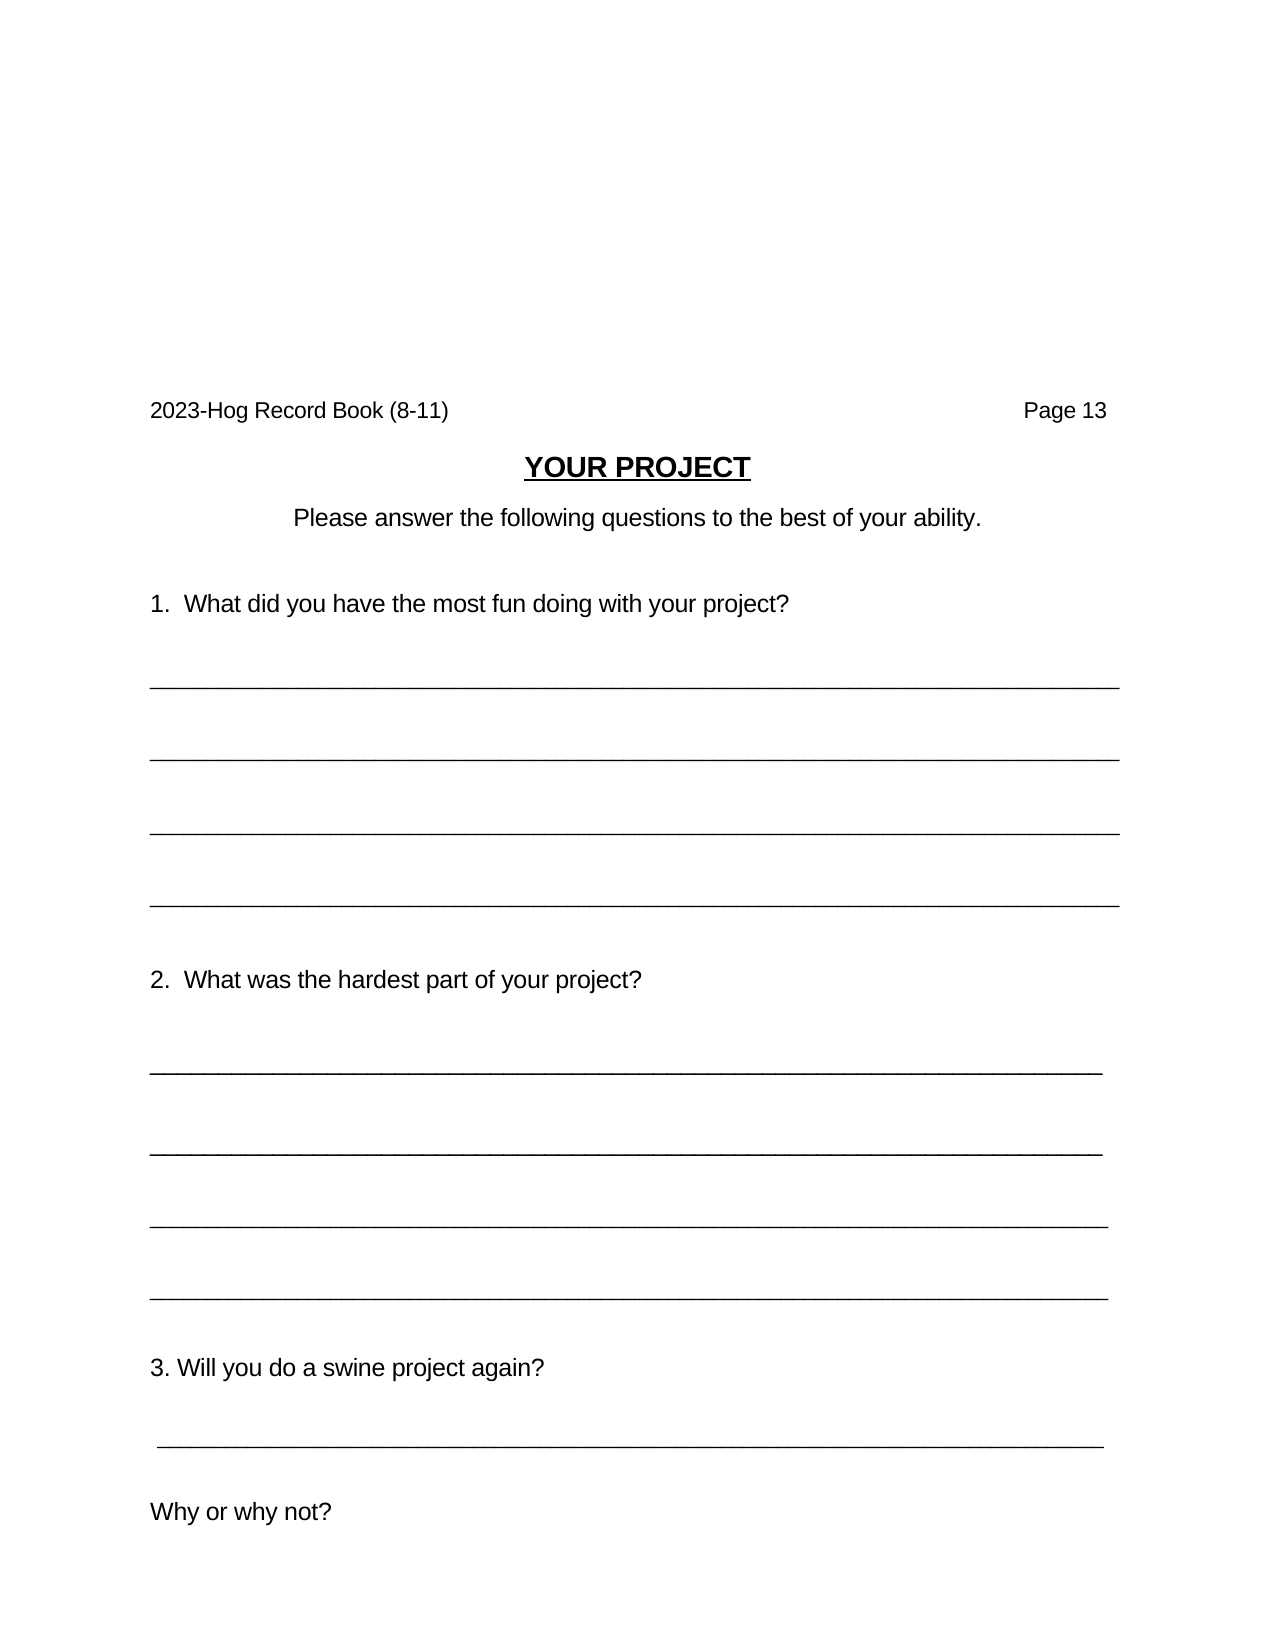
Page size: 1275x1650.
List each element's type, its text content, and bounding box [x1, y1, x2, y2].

text ______________________________________________________________________ [150, 1128, 1125, 1157]
text YOUR PROJECT [150, 450, 1125, 483]
text Please answer the following questions to the best of your ability. [150, 503, 1125, 531]
text ______________________________________________________________________________________ [150, 812, 1125, 836]
text 2. What was the hardest part of your project? [150, 965, 1125, 994]
text 1. What did you have the most fun doing with your project? [150, 589, 1125, 618]
text Why or why not? [150, 1497, 1125, 1526]
text ______________________________________________________________________ [150, 1047, 1125, 1075]
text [150, 1425, 1125, 1449]
text ______________________________________________________________________________________ [150, 737, 1125, 761]
text _____________________________________________________________________________________ [150, 1205, 1125, 1229]
text 3. Will you do a swine project again? [150, 1353, 1125, 1382]
text ______________________________________________________________________________________ [150, 884, 1125, 908]
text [150, 1277, 1125, 1301]
text ______________________________________________________________________________________ [150, 666, 1125, 689]
text 2023-Hog Record Book (8-11) Page 13 [150, 397, 1125, 424]
